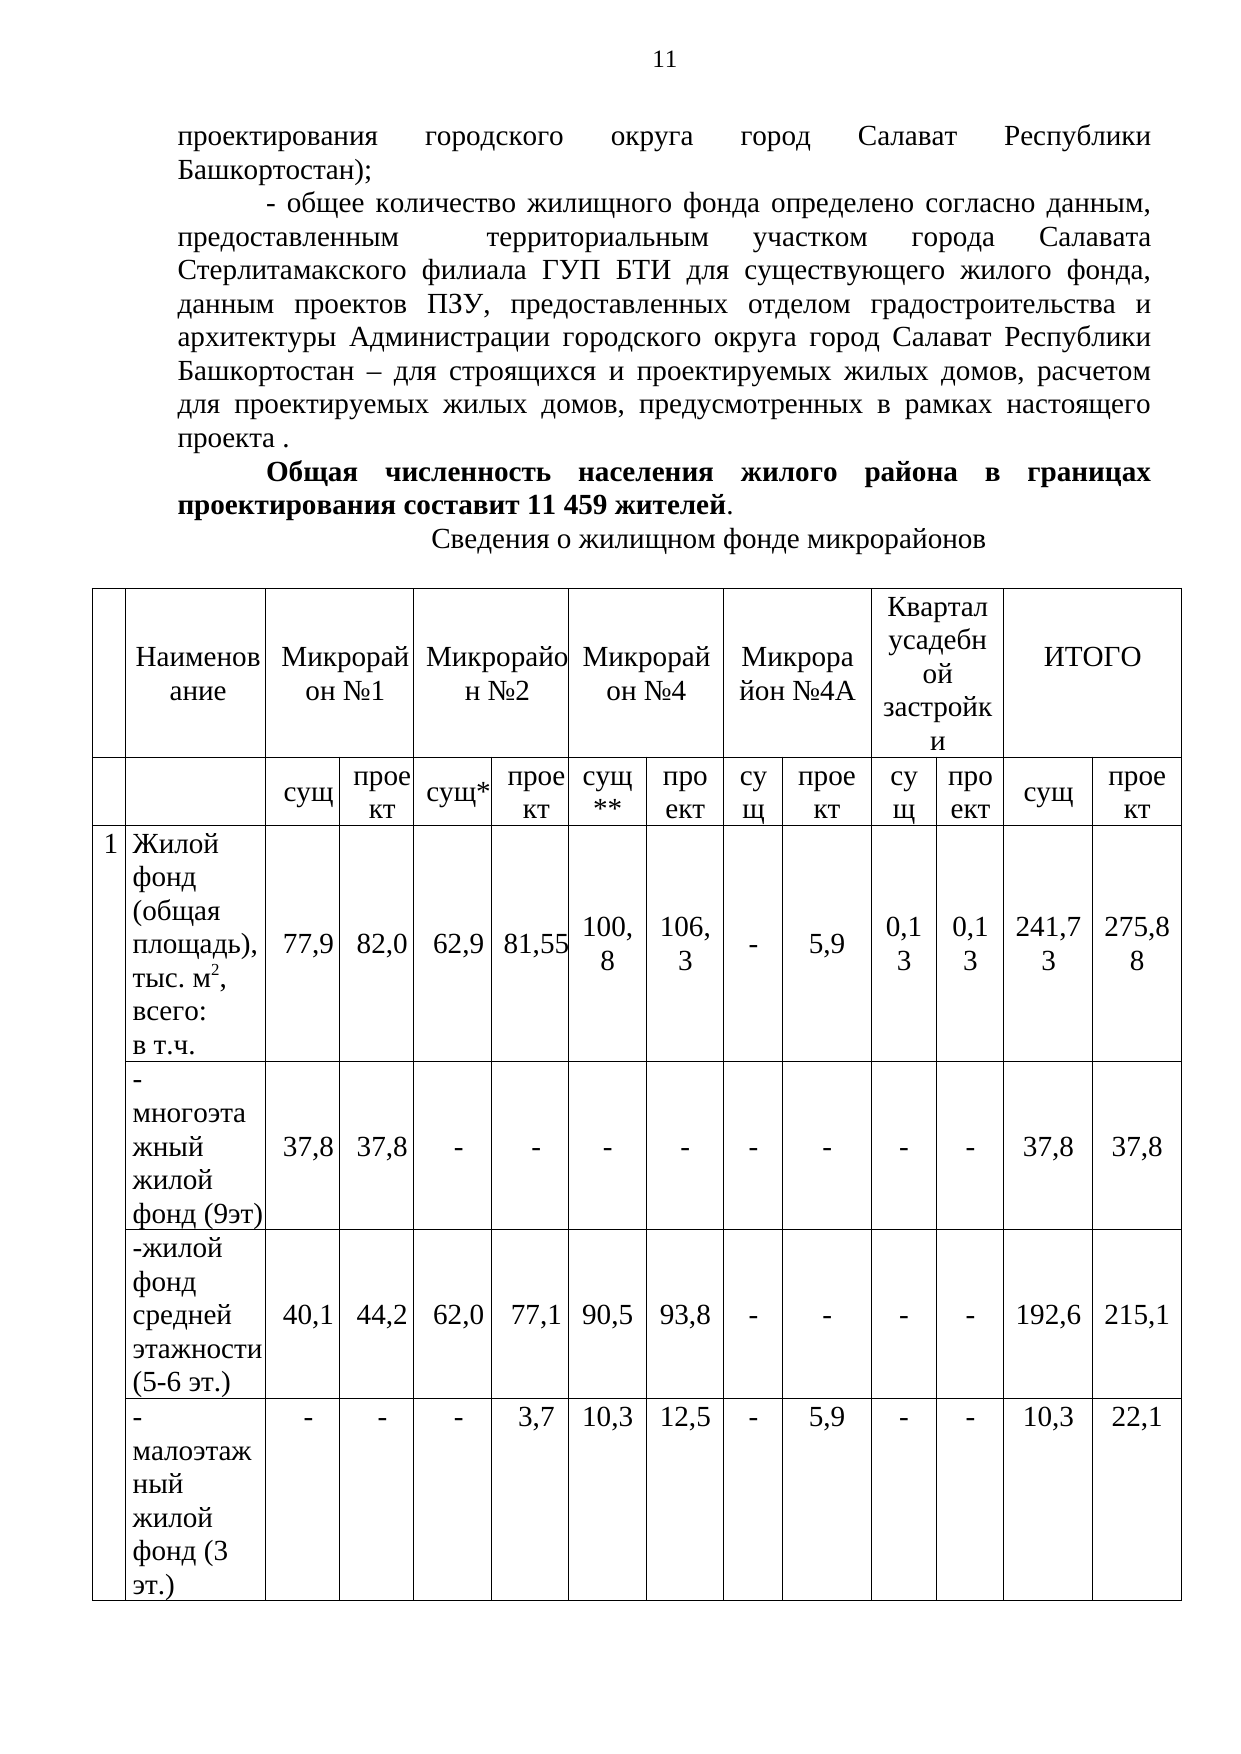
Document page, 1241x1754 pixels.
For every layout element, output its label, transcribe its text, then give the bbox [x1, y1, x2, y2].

table_cell проект [492, 758, 568, 825]
table_cell - [492, 1062, 568, 1229]
table_cell [93, 758, 125, 825]
table_cell -жилой фонд средней этажности (5-6 эт.) [126, 1230, 265, 1398]
table_cell 192,6 [1004, 1230, 1092, 1398]
table_header Наименование [126, 589, 265, 757]
table_header ИТОГО [1004, 589, 1181, 757]
table_cell -малоэтажный жилой фонд (3 эт.) [126, 1399, 265, 1600]
table_cell - [414, 1062, 491, 1229]
table_cell 10,3 [1004, 1399, 1092, 1600]
table_cell - [724, 1062, 782, 1229]
table_cell - [340, 1399, 413, 1600]
table_cell 77,1 [492, 1230, 568, 1398]
table_cell 12,5 [647, 1399, 723, 1600]
table_cell 0,13 [937, 826, 1003, 1061]
table_cell 22,1 [1093, 1399, 1181, 1600]
table_cell - [569, 1062, 646, 1229]
table_header Квартал усадебной застройки [872, 589, 1003, 757]
table_cell проект [937, 758, 1003, 825]
table_cell - [724, 826, 782, 1061]
table_cell 106,3 [647, 826, 723, 1061]
table_header Микрорайон №4А [724, 589, 871, 757]
table_cell 215,1 [1093, 1230, 1181, 1398]
table_cell - [783, 1230, 871, 1398]
text - общее количество жилищного фонда определено согласно данным, предоставленным территориальным участком города Салавата Стерлитамакского филиала ГУП БТИ для существующего жилого фонда, данным проектов ПЗУ, предоставленных отделом градостроительства и архитектуры Администрации городского округа город Салават Республики Башкортостан – для строящихся и проектируемых жилых домов, расчетом для проектируемых жилых домов, предусмотренных в рамках настоящего проекта . [177, 185, 1152, 454]
table_cell - [724, 1399, 782, 1600]
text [177, 118, 1152, 185]
table_cell - [937, 1230, 1003, 1398]
table_cell сущ* [414, 758, 491, 825]
table_cell - [937, 1399, 1003, 1600]
table_cell - [872, 1399, 936, 1600]
table_cell 5,9 [783, 1399, 871, 1600]
table_cell 100,8 [569, 826, 646, 1061]
table_cell - [647, 1062, 723, 1229]
table_cell - многоэтажный жилой фонд (9эт) [126, 1062, 265, 1229]
table_cell 10,3 [569, 1399, 646, 1600]
table_cell 37,8 [1093, 1062, 1181, 1229]
table_cell проект [783, 758, 871, 825]
table_cell 82,0 [340, 826, 413, 1061]
table_cell сущ** [569, 758, 646, 825]
table_cell 1 [93, 826, 125, 1600]
text Общая численность населения жилого района в границах проектирования составит 11 459 жителей. [177, 454, 1152, 521]
table_cell - [266, 1399, 339, 1600]
table_header Микрорайон №4 [569, 589, 723, 757]
table_cell сущ [266, 758, 339, 825]
table_cell 81,55 [492, 826, 568, 1061]
text Сведения о жилищном фонде микрорайонов [177, 521, 1152, 554]
table_cell 3,7 [492, 1399, 568, 1600]
table_cell 275,88 [1093, 826, 1181, 1061]
table_cell 0,13 [872, 826, 936, 1061]
table_cell 62,0 [414, 1230, 491, 1398]
table_cell проект [647, 758, 723, 825]
table_cell 5,9 [783, 826, 871, 1061]
table_cell - [872, 1062, 936, 1229]
table_cell сущ [1004, 758, 1092, 825]
table_cell проект [1093, 758, 1181, 825]
table_cell проект [340, 758, 413, 825]
table_cell - [724, 1230, 782, 1398]
table_cell 62,9 [414, 826, 491, 1061]
table_cell 37,8 [1004, 1062, 1092, 1229]
table_cell - [414, 1399, 491, 1600]
table_cell 77,9 [266, 826, 339, 1061]
table_cell - [937, 1062, 1003, 1229]
table_cell 37,8 [340, 1062, 413, 1229]
table_cell сущ [872, 758, 936, 825]
table_cell - [872, 1230, 936, 1398]
table_cell сущ [724, 758, 782, 825]
table_cell - [783, 1062, 871, 1229]
table_cell 241,73 [1004, 826, 1092, 1061]
table_cell 40,1 [266, 1230, 339, 1398]
table_cell 37,8 [266, 1062, 339, 1229]
table_cell [126, 758, 265, 825]
table_header Микрорайон №1 [266, 589, 413, 757]
table_cell 93,8 [647, 1230, 723, 1398]
table_header Микрорайон №2 [414, 589, 568, 757]
table_cell 90,5 [569, 1230, 646, 1398]
table_header [93, 589, 125, 757]
table_cell Жилой фонд (общая площадь), тыс. м2, всего: в т.ч. [126, 826, 265, 1061]
table_cell 44,2 [340, 1230, 413, 1398]
